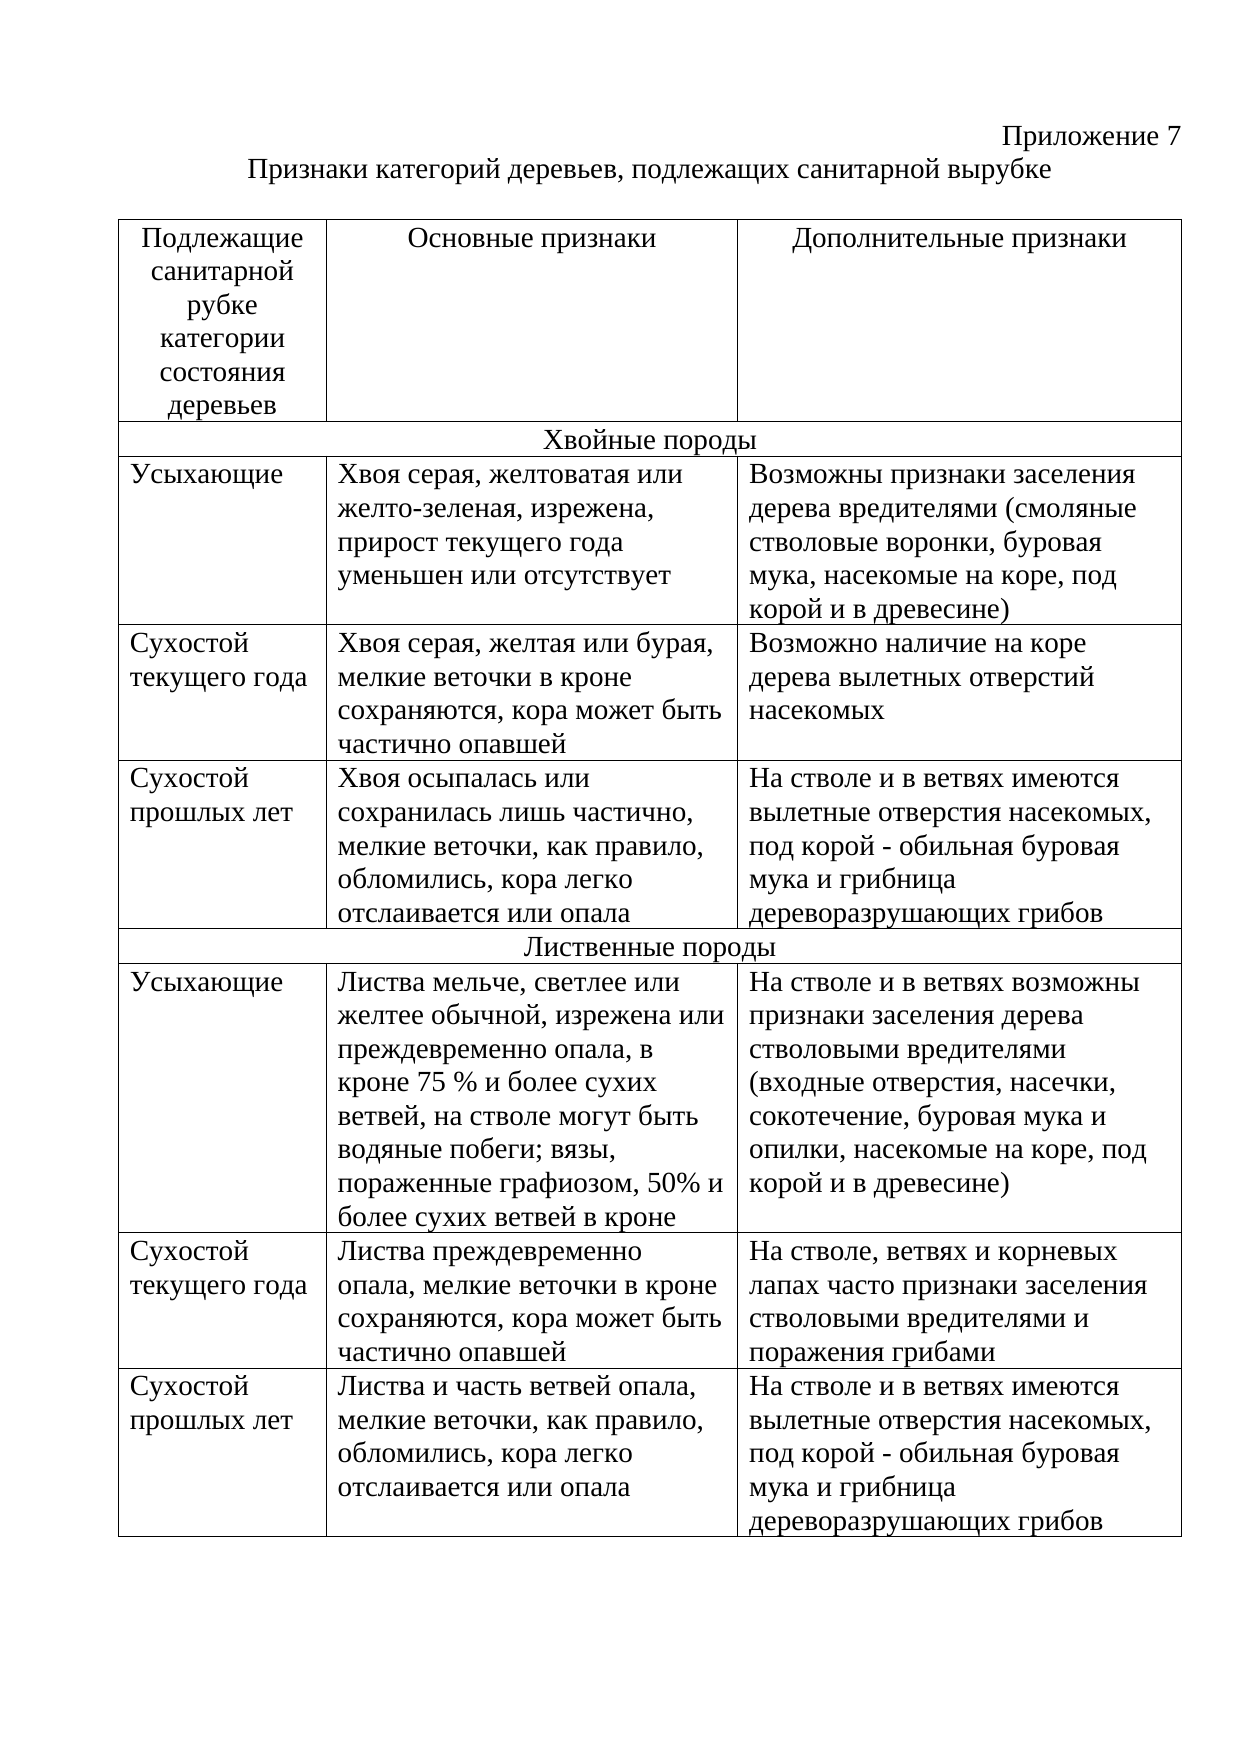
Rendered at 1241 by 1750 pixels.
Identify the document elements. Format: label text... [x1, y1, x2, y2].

table_cell На стволе и в ветвях имеются вылетные отверстия насекомых, под корой - обильная буровая мука и грибница дереворазрушающих грибов [738, 1369, 1181, 1536]
table_cell Сухостой прошлых лет [119, 761, 326, 928]
table_cell Сухостой прошлых лет [119, 1369, 326, 1536]
table_cell Возможно наличие на коре дерева вылетных отверстий насекомых [738, 625, 1181, 759]
table_cell На стволе и в ветвях имеются вылетные отверстия насекомых, под корой - обильная буровая мука и грибница дереворазрушающих грибов [738, 761, 1181, 928]
table_header Дополнительные признаки [738, 220, 1181, 421]
table_cell Хвоя серая, желтая или бурая, мелкие веточки в кроне сохраняются, кора может быть частично опавшей [327, 625, 737, 759]
text Признаки категорий деревьев, подлежащих санитарной вырубке [118, 152, 1181, 185]
table_cell Сухостой текущего года [119, 625, 326, 759]
table_cell Лиственные породы [119, 929, 1181, 963]
table_cell Хвойные породы [119, 422, 1181, 456]
table_cell Листва и часть ветвей опала, мелкие веточки, как правило, обломились, кора легко отслаивается или опала [327, 1369, 737, 1536]
table_cell Сухостой текущего года [119, 1233, 326, 1367]
table_cell Листва преждевременно опала, мелкие веточки в кроне сохраняются, кора может быть частично опавшей [327, 1233, 737, 1367]
table_cell Усыхающие [119, 964, 326, 1232]
table_cell На стволе и в ветвях возможны признаки заселения дерева стволовыми вредителями (входные отверстия, насечки, сокотечение, буровая мука и опилки, насекомые на коре, под корой и в древесине) [738, 964, 1181, 1232]
table_cell Возможны признаки заселения дерева вредителями (смоляные стволовые воронки, буровая мука, насекомые на коре, под корой и в древесине) [738, 457, 1181, 624]
table_header Основные признаки [327, 220, 737, 421]
table_cell Хвоя серая, желтоватая или желто-зеленая, изрежена, прирост текущего года уменьшен или отсутствует [327, 457, 737, 624]
table_cell Усыхающие [119, 457, 326, 624]
table_cell Хвоя осыпалась или сохранилась лишь частично, мелкие веточки, как правило, обломились, кора легко отслаивается или опала [327, 761, 737, 928]
table_header Подлежащие санитарной рубке категории состояния деревьев [119, 220, 326, 421]
text Приложение 7 [118, 118, 1181, 152]
table_cell Листва мельче, светлее или желтее обычной, изрежена или преждевременно опала, в кроне 75 % и более сухих ветвей, на стволе могут быть водяные побеги; вязы, пораженные графиозом, 50% и более сухих ветвей в кроне [327, 964, 737, 1232]
table_cell На стволе, ветвях и корневых лапах часто признаки заселения стволовыми вредителями и поражения грибами [738, 1233, 1181, 1367]
